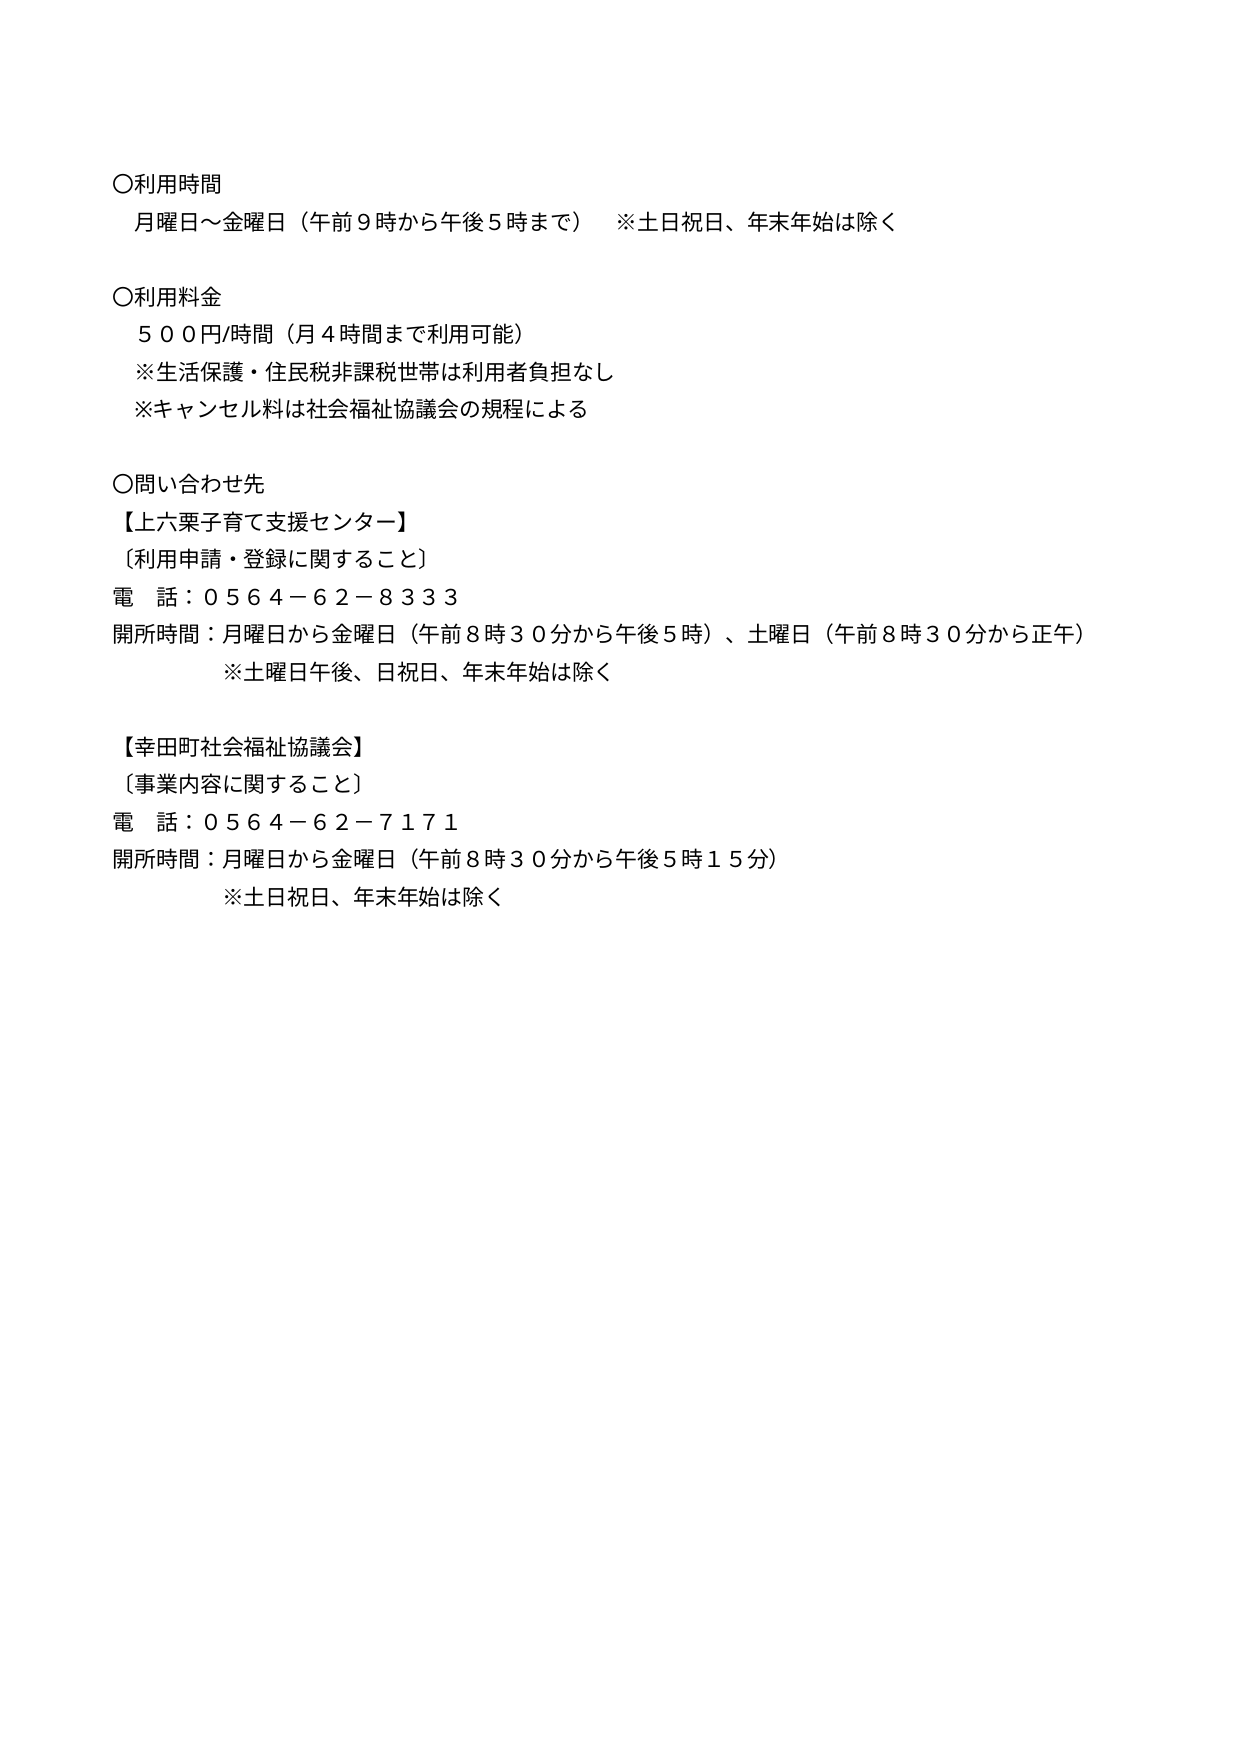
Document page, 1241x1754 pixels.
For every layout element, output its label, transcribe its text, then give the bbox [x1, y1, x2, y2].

text ※土曜日午後、日祝日、年末年始は除く [112, 652, 1128, 689]
text 〇利用料金 [112, 277, 1128, 314]
text 電話：０５６４－６２－８３３３ [112, 577, 1128, 614]
text ※キャンセル料は社会福祉協議会の規程による [112, 389, 1128, 427]
text 【幸田町社会福祉協議会】 [112, 727, 1128, 764]
text ５００円/時間（月４時間まで利用可能） [112, 314, 1128, 352]
text 〇利用時間 [112, 164, 1128, 202]
text 開所時間：月曜日から金曜日（午前８時３０分から午後５時１５分） [112, 839, 1128, 877]
text 電話：０５６４－６２－７１７１ [112, 802, 1128, 839]
text 開所時間：月曜日から金曜日（午前８時３０分から午後５時）、土曜日（午前８時３０分から正午） [112, 614, 1128, 652]
text 〔利用申請・登録に関すること〕 [112, 539, 1128, 577]
text ※土日祝日、年末年始は除く [112, 877, 1128, 914]
text 〇問い合わせ先 [112, 464, 1128, 502]
text ※生活保護・住民税非課税世帯は利用者負担なし [112, 352, 1128, 389]
text 〔事業内容に関すること〕 [112, 764, 1128, 802]
text 月曜日～金曜日（午前９時から午後５時まで） ※土日祝日、年末年始は除く [112, 202, 1128, 239]
text 【上六栗子育て支援センター】 [112, 502, 1128, 539]
